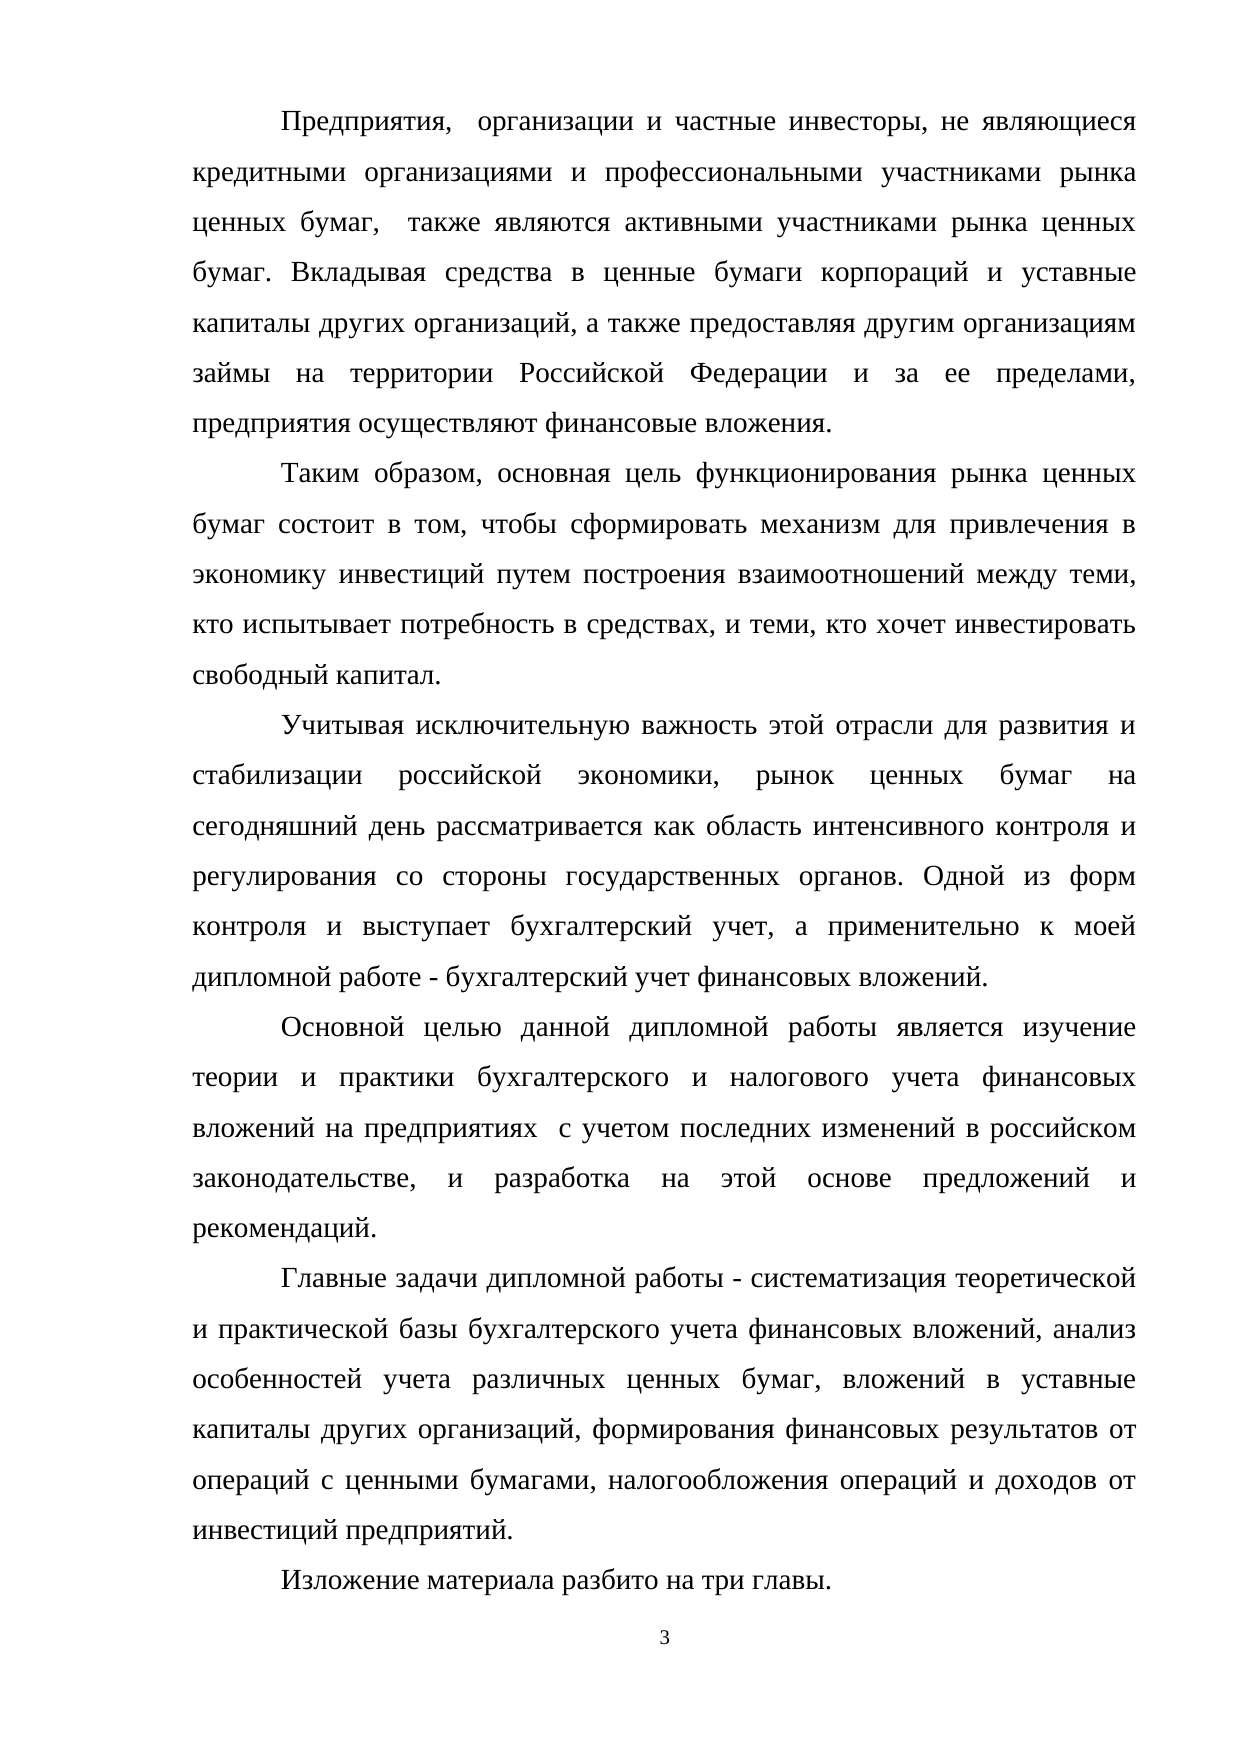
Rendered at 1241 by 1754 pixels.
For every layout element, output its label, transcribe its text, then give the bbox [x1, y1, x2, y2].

text Основной целью данной дипломной работы является изучение теории и практики бухгалтерского и налогового учета финансовых вложений на предприятиях с учетом последних изменений в российском законодательстве, и разработка на этой основе предложений и рекомендаций. [192, 1009, 1137, 1244]
text Изложение материала разбито на три главы. [192, 1562, 1137, 1596]
text Главные задачи дипломной работы - систематизация теоретической и практической базы бухгалтерского учета финансовых вложений, анализ особенностей учета различных ценных бумаг, вложений в уставные капиталы других организаций, формирования финансовых результатов от операций с ценными бумагами, налогообложения операций и доходов от инвестиций предприятий. [192, 1261, 1137, 1546]
text Предприятия, организации и частные инвесторы, не являющиеся кредитными организациями и профессиональными участниками рынка ценных бумаг, также являются активными участниками рынка ценных бумаг. Вкладывая средства в ценные бумаги корпораций и уставные капиталы других организаций, а также предоставляя другим организациям займы на территории Российской Федерации и за ее пределами, предприятия осуществляют финансовые вложения. [192, 103, 1137, 439]
text Учитывая исключительную важность этой отрасли для развития и стабилизации российской экономики, рынок ценных бумаг на сегодняшний день рассматривается как область интенсивного контроля и регулирования со стороны государственных органов. Одной из форм контроля и выступает бухгалтерский учет, а применительно к моей дипломной работе - бухгалтерский учет финансовых вложений. [192, 707, 1137, 992]
text Таким образом, основная цель функционирования рынка ценных бумаг состоит в том, чтобы сформировать механизм для привлечения в экономику инвестиций путем построения взаимоотношений между теми, кто испытывает потребность в средствах, и теми, кто хочет инвестировать свободный капитал. [192, 456, 1137, 690]
